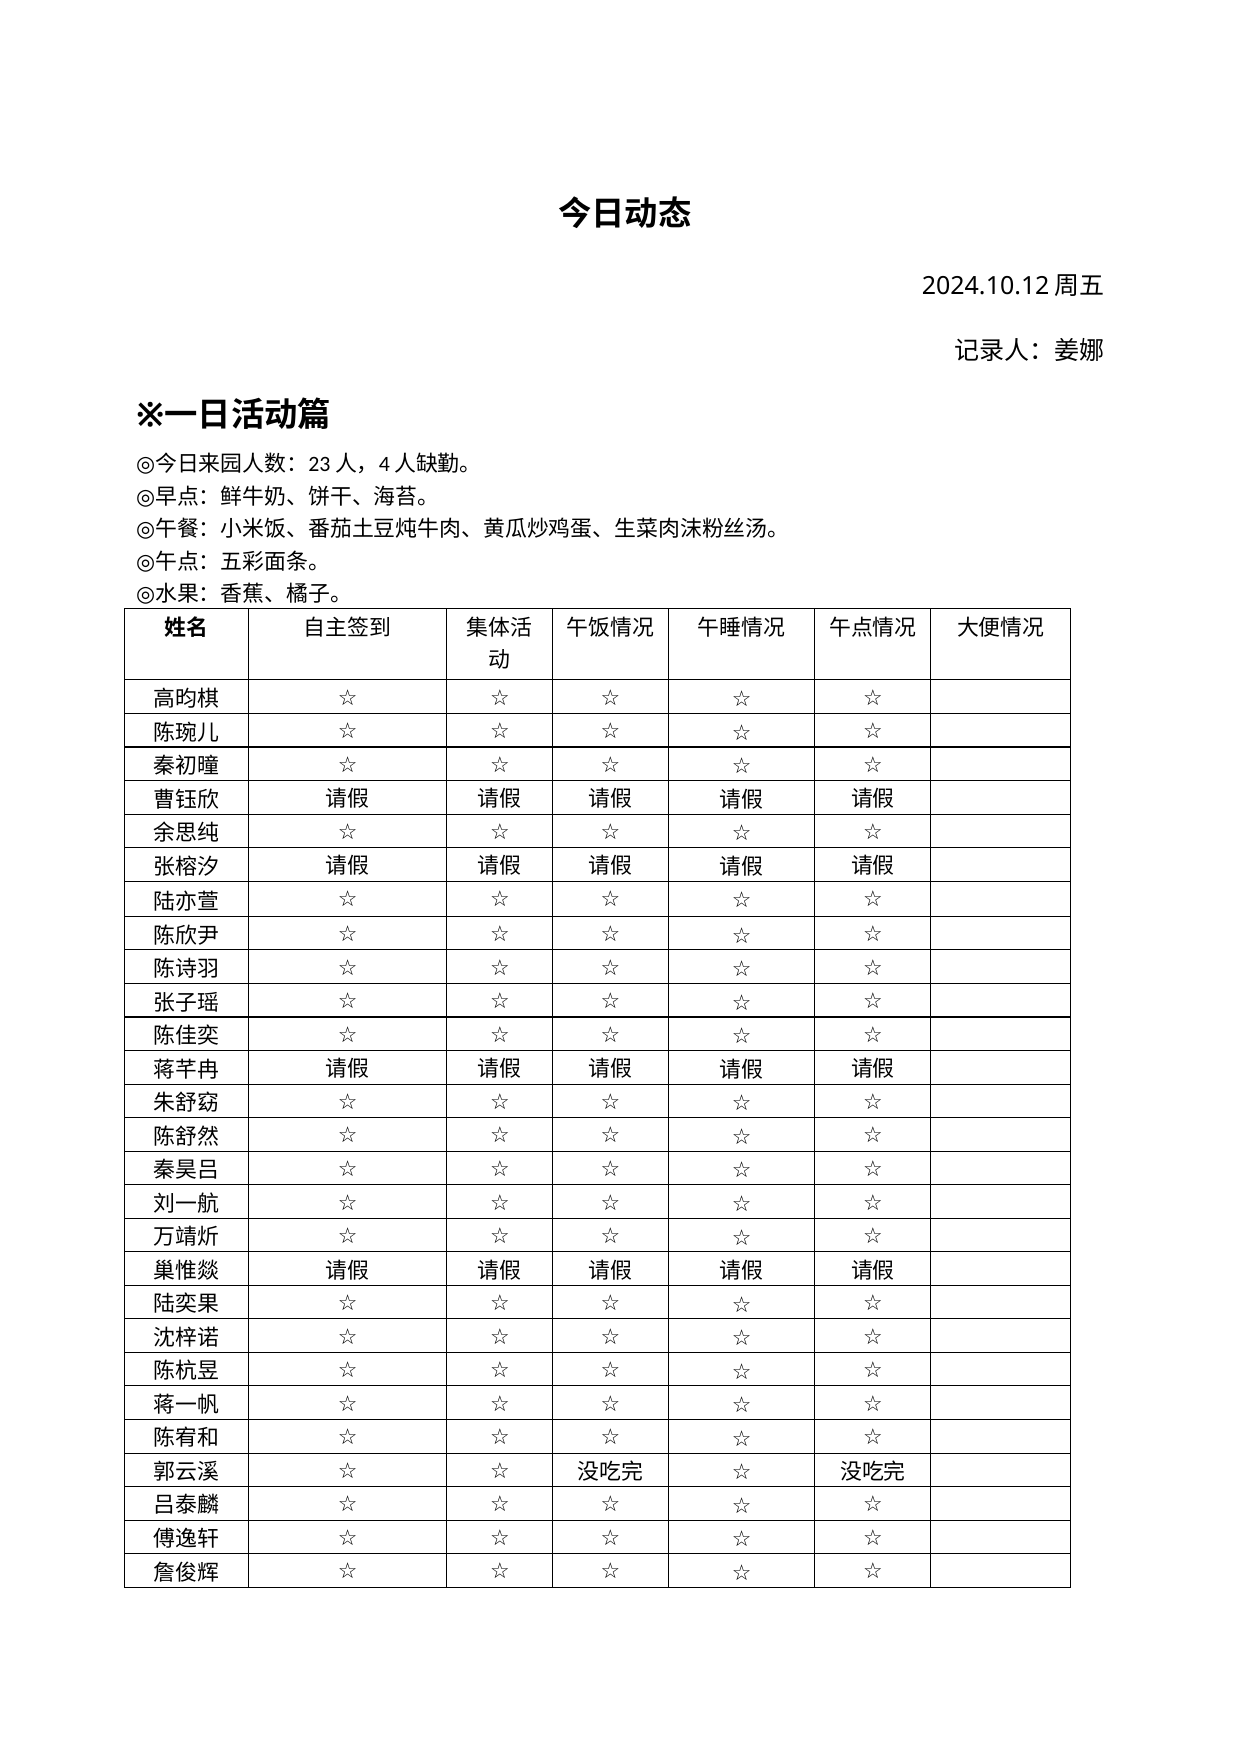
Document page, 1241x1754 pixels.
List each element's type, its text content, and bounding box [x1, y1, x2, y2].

table_cell ☆ [553, 950, 668, 983]
table_cell [931, 917, 1070, 949]
table_header 午饭情况 [553, 609, 668, 679]
table_cell 高昀棋 [125, 680, 248, 713]
table_cell ☆ [249, 984, 446, 1016]
table_cell ☆ [447, 1152, 552, 1184]
table_cell ☆ [447, 1454, 552, 1486]
table_cell ☆ [815, 882, 930, 916]
table_cell 余思纯 [125, 815, 248, 847]
table_cell ☆ [815, 917, 930, 949]
table_header 姓名 [125, 609, 248, 679]
table_cell ☆ [447, 917, 552, 949]
table_cell ☆ [815, 1554, 930, 1587]
text ※一日活动篇 [136, 381, 1104, 446]
table_cell ☆ [669, 1152, 814, 1184]
table_cell ☆ [553, 1554, 668, 1587]
table_cell [931, 680, 1070, 713]
table_cell ☆ [553, 815, 668, 847]
table_cell ☆ [669, 1185, 814, 1218]
text ◎今日来园人数：23人，4人缺勤。 [136, 446, 1104, 478]
table_cell ☆ [447, 1420, 552, 1452]
table_cell 请假 [447, 848, 552, 881]
table_cell 请假 [249, 1051, 446, 1083]
table_cell ☆ [553, 1286, 668, 1318]
table_cell 请假 [815, 1051, 930, 1083]
table_cell 巢惟燚 [125, 1252, 248, 1285]
table_cell ☆ [447, 882, 552, 916]
table_cell ☆ [249, 1386, 446, 1419]
table_cell ☆ [669, 714, 814, 746]
table_cell ☆ [447, 748, 552, 780]
table_cell ☆ [553, 1319, 668, 1352]
table_cell ☆ [669, 1521, 814, 1553]
table_cell ☆ [447, 1319, 552, 1352]
table_cell 请假 [553, 1051, 668, 1083]
table_cell ☆ [447, 714, 552, 746]
table_cell ☆ [815, 1319, 930, 1352]
table_cell ☆ [669, 882, 814, 916]
table_cell 没吃完 [815, 1454, 930, 1486]
table_cell ☆ [815, 1018, 930, 1050]
table_cell ☆ [249, 1487, 446, 1519]
table_cell [931, 1051, 1070, 1083]
table_cell 郭云溪 [125, 1454, 248, 1486]
table_cell ☆ [669, 1319, 814, 1352]
table_cell [931, 1487, 1070, 1519]
table_cell 陈欣尹 [125, 917, 248, 949]
table_cell 张子瑶 [125, 984, 248, 1016]
table_cell ☆ [815, 748, 930, 780]
table_cell ☆ [553, 1521, 668, 1553]
table_cell ☆ [249, 1554, 446, 1587]
table_cell ☆ [815, 1386, 930, 1419]
table_cell 请假 [669, 848, 814, 881]
table_cell [931, 1286, 1070, 1318]
table_cell ☆ [249, 815, 446, 847]
table_cell ☆ [249, 714, 446, 746]
table_cell ☆ [669, 1454, 814, 1486]
table_cell 万靖炘 [125, 1219, 248, 1251]
table_cell [931, 1386, 1070, 1419]
table_cell 陈佳奕 [125, 1018, 248, 1050]
table_cell 詹俊辉 [125, 1554, 248, 1587]
table_cell [931, 815, 1070, 847]
table_cell 陆亦萱 [125, 882, 248, 916]
table_cell ☆ [669, 1018, 814, 1050]
table_cell 沈梓诺 [125, 1319, 248, 1352]
table_cell ☆ [553, 917, 668, 949]
table_cell ☆ [249, 1185, 446, 1218]
table_cell ☆ [447, 1521, 552, 1553]
table_cell ☆ [447, 680, 552, 713]
table_cell ☆ [249, 1319, 446, 1352]
table_cell 请假 [447, 781, 552, 813]
table_cell ☆ [553, 1420, 668, 1452]
table_cell ☆ [815, 1185, 930, 1218]
table_cell ☆ [669, 1386, 814, 1419]
table_cell ☆ [553, 1152, 668, 1184]
table_cell [931, 1454, 1070, 1486]
table_cell [931, 1185, 1070, 1218]
table_cell 陈琬儿 [125, 714, 248, 746]
table_cell [931, 781, 1070, 813]
table_header 午睡情况 [669, 609, 814, 679]
table_cell ☆ [447, 1286, 552, 1318]
table_cell [931, 950, 1070, 983]
text 记录人：姜娜 [136, 316, 1104, 381]
table_cell [931, 714, 1070, 746]
table_cell ☆ [447, 1085, 552, 1117]
table_cell 请假 [815, 848, 930, 881]
table_cell 张榕汐 [125, 848, 248, 881]
table_cell ☆ [669, 815, 814, 847]
table_cell 请假 [249, 848, 446, 881]
table_cell ☆ [249, 882, 446, 916]
table_cell ☆ [249, 1420, 446, 1452]
table_cell ☆ [815, 1085, 930, 1117]
table_cell ☆ [447, 1185, 552, 1218]
table_cell ☆ [669, 680, 814, 713]
table_cell 请假 [669, 1252, 814, 1285]
table_cell ☆ [669, 950, 814, 983]
table_cell ☆ [553, 1018, 668, 1050]
table_cell ☆ [669, 1085, 814, 1117]
table_cell ☆ [249, 1118, 446, 1151]
table_cell ☆ [669, 917, 814, 949]
table_cell ☆ [249, 950, 446, 983]
table_cell ☆ [249, 1152, 446, 1184]
table_cell ☆ [447, 815, 552, 847]
table_cell ☆ [815, 950, 930, 983]
title 今日动态 [136, 179, 1104, 244]
table_cell [931, 1118, 1070, 1151]
table_cell ☆ [447, 1018, 552, 1050]
table_cell 请假 [447, 1051, 552, 1083]
table_cell ☆ [249, 680, 446, 713]
table_cell 秦初曈 [125, 748, 248, 780]
table_cell 傅逸轩 [125, 1521, 248, 1553]
table_cell ☆ [815, 1420, 930, 1452]
table_cell ☆ [553, 1118, 668, 1151]
table_cell [931, 1018, 1070, 1050]
table_cell [931, 1219, 1070, 1251]
table_cell ☆ [669, 1487, 814, 1519]
table_cell ☆ [669, 1420, 814, 1452]
table_cell ☆ [249, 1085, 446, 1117]
table_cell 请假 [249, 1252, 446, 1285]
table_cell 蒋芊冉 [125, 1051, 248, 1083]
table_header 自主签到 [249, 609, 446, 679]
table_cell ☆ [815, 1219, 930, 1251]
table_cell 请假 [553, 848, 668, 881]
table_cell 请假 [553, 781, 668, 813]
table_cell ☆ [447, 1487, 552, 1519]
table_cell ☆ [249, 1286, 446, 1318]
table_cell ☆ [553, 1353, 668, 1385]
table_cell [931, 1085, 1070, 1117]
table_cell ☆ [447, 950, 552, 983]
table_cell 请假 [815, 781, 930, 813]
table_cell ☆ [815, 714, 930, 746]
table_cell 陈杭昱 [125, 1353, 248, 1385]
table_cell 刘一航 [125, 1185, 248, 1218]
table_cell [931, 1252, 1070, 1285]
table_cell ☆ [815, 984, 930, 1016]
table_cell [931, 848, 1070, 881]
table_cell [931, 882, 1070, 916]
table_cell ☆ [669, 1286, 814, 1318]
table_cell ☆ [553, 748, 668, 780]
table_cell ☆ [553, 984, 668, 1016]
table_cell 请假 [669, 1051, 814, 1083]
table_cell ☆ [669, 748, 814, 780]
table_cell ☆ [553, 680, 668, 713]
table_cell ☆ [815, 1521, 930, 1553]
table_cell ☆ [553, 1085, 668, 1117]
table_cell ☆ [815, 1487, 930, 1519]
table_cell [931, 1521, 1070, 1553]
table_cell ☆ [815, 680, 930, 713]
table_cell ☆ [249, 1219, 446, 1251]
table_cell [931, 1420, 1070, 1452]
table_cell ☆ [553, 1219, 668, 1251]
table_cell ☆ [447, 1386, 552, 1419]
table_cell 没吃完 [553, 1454, 668, 1486]
table_cell ☆ [815, 1286, 930, 1318]
table_cell [931, 748, 1070, 780]
table_cell ☆ [447, 984, 552, 1016]
table_cell ☆ [553, 1185, 668, 1218]
table_cell ☆ [815, 1118, 930, 1151]
table_cell ☆ [249, 1521, 446, 1553]
table_header 大便情况 [931, 609, 1070, 679]
table_cell 蒋一帆 [125, 1386, 248, 1419]
table_cell ☆ [447, 1353, 552, 1385]
table_cell 陈宥和 [125, 1420, 248, 1452]
table_cell [931, 1554, 1070, 1587]
table_cell ☆ [815, 1152, 930, 1184]
table_cell ☆ [249, 748, 446, 780]
table_cell 秦昊吕 [125, 1152, 248, 1184]
table_cell [931, 1353, 1070, 1385]
text ◎午餐：小米饭、番茄土豆炖牛肉、黄瓜炒鸡蛋、生菜肉沫粉丝汤。 [136, 511, 1104, 543]
table_cell 陈舒然 [125, 1118, 248, 1151]
table_cell ☆ [249, 1454, 446, 1486]
table_cell 陆奕果 [125, 1286, 248, 1318]
table_cell ☆ [669, 1353, 814, 1385]
text ◎早点：鲜牛奶、饼干、海苔。 [136, 478, 1104, 511]
table_cell 请假 [553, 1252, 668, 1285]
table_cell ☆ [249, 917, 446, 949]
text ◎午点：五彩面条。 [136, 543, 1104, 576]
table_cell ☆ [447, 1118, 552, 1151]
table_cell 请假 [447, 1252, 552, 1285]
table_cell 请假 [249, 781, 446, 813]
table_cell ☆ [553, 714, 668, 746]
table_cell ☆ [815, 815, 930, 847]
table_cell ☆ [447, 1219, 552, 1251]
table_cell [931, 1319, 1070, 1352]
table_cell ☆ [553, 882, 668, 916]
table_cell [931, 984, 1070, 1016]
table_cell 朱舒窈 [125, 1085, 248, 1117]
text ◎水果：香蕉、橘子。 [136, 576, 1104, 608]
table_cell ☆ [249, 1018, 446, 1050]
table_cell 陈诗羽 [125, 950, 248, 983]
table_cell 请假 [669, 781, 814, 813]
table_cell ☆ [815, 1353, 930, 1385]
table_cell ☆ [447, 1554, 552, 1587]
table_cell ☆ [669, 984, 814, 1016]
table_cell ☆ [669, 1219, 814, 1251]
table_cell ☆ [553, 1386, 668, 1419]
table_header 集体活动 [447, 609, 552, 679]
table_cell ☆ [553, 1487, 668, 1519]
table_cell 吕泰麟 [125, 1487, 248, 1519]
table_header 午点情况 [815, 609, 930, 679]
table_cell [931, 1152, 1070, 1184]
text 2024.10.12周五 [136, 251, 1104, 316]
table_cell 请假 [815, 1252, 930, 1285]
table_cell ☆ [669, 1118, 814, 1151]
table_cell ☆ [249, 1353, 446, 1385]
table_cell 曹钰欣 [125, 781, 248, 813]
table_cell ☆ [669, 1554, 814, 1587]
